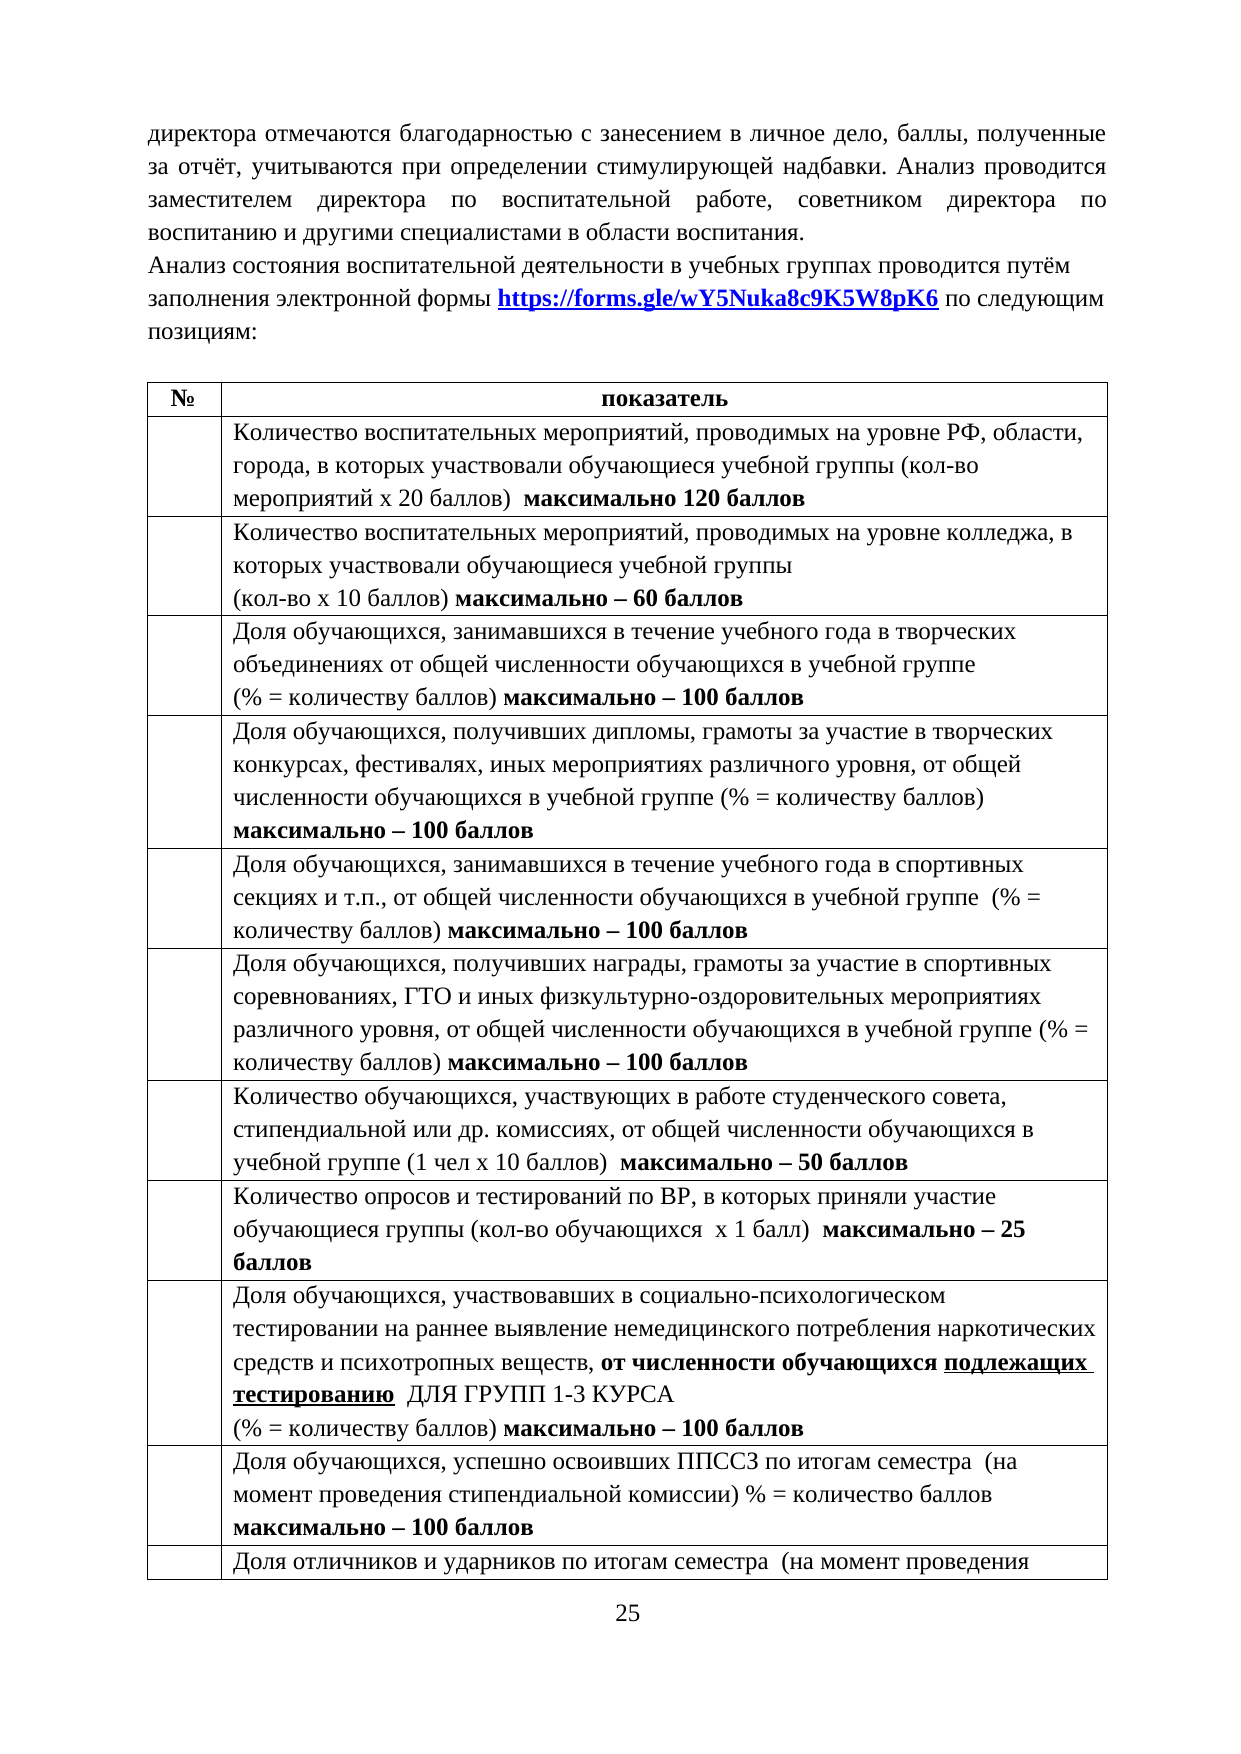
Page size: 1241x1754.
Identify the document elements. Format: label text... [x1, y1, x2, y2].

table_cell [148, 417, 221, 516]
table_cell Доля обучающихся, занимавшихся в течение учебного года в творческих объединениях от общей численности обучающихся в учебной группе (% = количеству баллов) максимально – 100 баллов [222, 616, 1107, 715]
table_cell Доля обучающихся, успешно освоивших ППССЗ по итогам семестра (на момент проведения стипендиальной комиссии) % = количество баллов максимально – 100 баллов [222, 1446, 1107, 1545]
table_cell [148, 616, 221, 715]
table_cell Количество обучающихся, участвующих в работе студенческого совета, стипендиальной или др. комиссиях, от общей численности обучающихся в учебной группе (1 чел х 10 баллов) максимально – 50 баллов [222, 1081, 1107, 1180]
table_cell Количество опросов и тестирований по ВР, в которых приняли участие обучающиеся группы (кол-во обучающихся х 1 балл) максимально – 25 баллов [222, 1181, 1107, 1279]
table_cell Количество воспитательных мероприятий, проводимых на уровне колледжа, в которых участвовали обучающиеся учебной группы (кол-во х 10 баллов) максимально – 60 баллов [222, 517, 1107, 615]
table_cell [148, 949, 221, 1080]
table_cell [148, 1081, 221, 1180]
table_cell [148, 1446, 221, 1545]
table_cell [148, 1181, 221, 1279]
table_cell Доля обучающихся, участвовавших в социально-психологическом тестировании на раннее выявление немедицинского потребления наркотических средств и психотропных веществ, от численности обучающихся подлежащих тестированию ДЛЯ ГРУПП 1-3 КУРСА (% = количеству баллов) максимально – 100 баллов [222, 1281, 1107, 1445]
table_cell [148, 517, 221, 615]
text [148, 118, 1107, 246]
table_cell [148, 849, 221, 947]
table_cell Доля обучающихся, занимавшихся в течение учебного года в спортивных секциях и т.п., от общей численности обучающихся в учебной группе (% = количеству баллов) максимально – 100 баллов [222, 849, 1107, 947]
text Анализ состояния воспитательной деятельности в учебных группах проводится путём заполнения электронной формы https://forms.gle/wY5Nuka8c9K5W8pK6 по следующим позициям: [148, 250, 1107, 345]
table_cell [148, 1546, 221, 1579]
table_header № [148, 383, 221, 416]
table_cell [222, 1546, 1107, 1579]
table_cell [148, 716, 221, 848]
table_cell Доля обучающихся, получивших дипломы, грамоты за участие в творческих конкурсах, фестивалях, иных мероприятиях различного уровня, от общей численности обучающихся в учебной группе (% = количеству баллов) максимально – 100 баллов [222, 716, 1107, 848]
table_header показатель [222, 383, 1107, 416]
table_cell [148, 1281, 221, 1445]
table_cell Количество воспитательных мероприятий, проводимых на уровне РФ, области, города, в которых участвовали обучающиеся учебной группы (кол-во мероприятий х 20 баллов) максимально 120 баллов [222, 417, 1107, 516]
table_cell Доля обучающихся, получивших награды, грамоты за участие в спортивных соревнованиях, ГТО и иных физкультурно-оздоровительных мероприятиях различного уровня, от общей численности обучающихся в учебной группе (% = количеству баллов) максимально – 100 баллов [222, 949, 1107, 1080]
